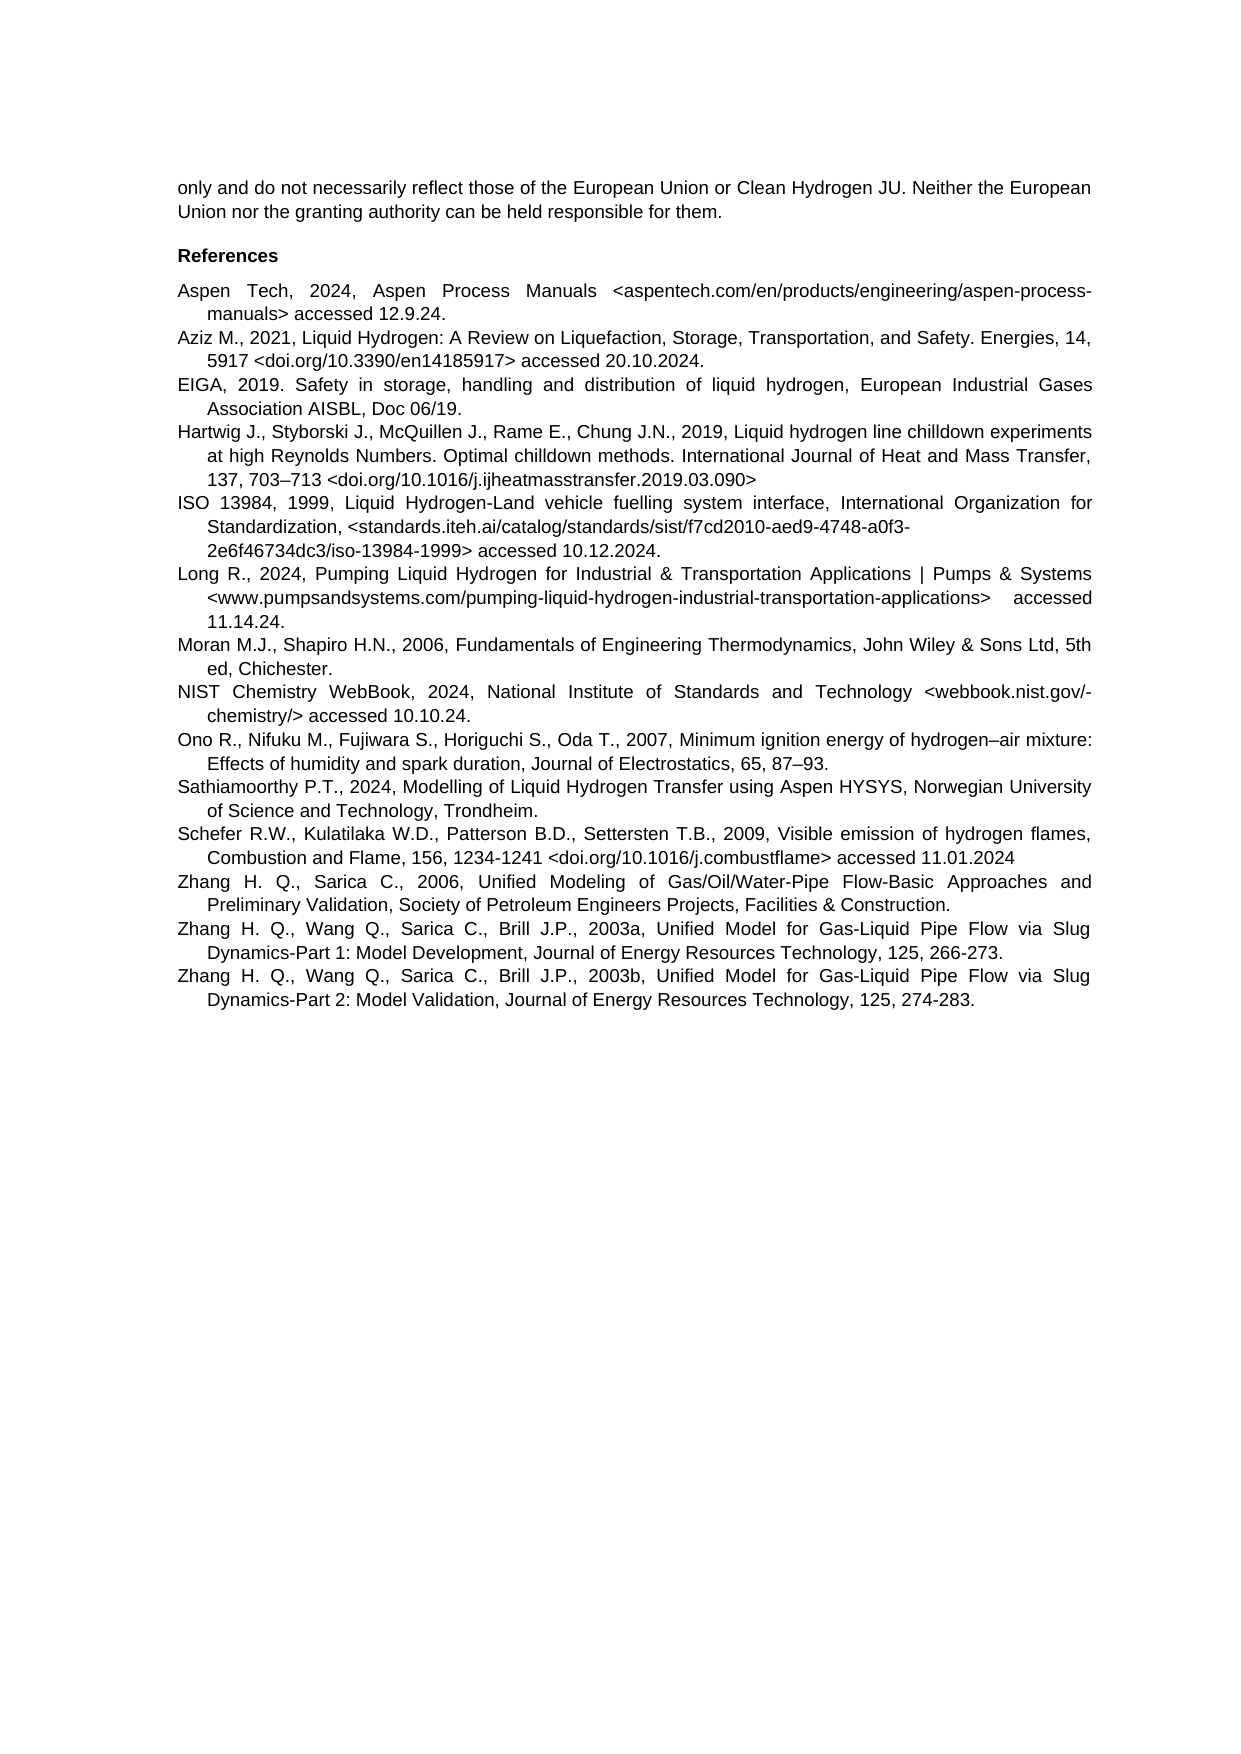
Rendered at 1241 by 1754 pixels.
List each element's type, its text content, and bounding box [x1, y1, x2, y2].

text Zhang H. Q., Wang Q., Sarica C., Brill J.P., 2003b, Unified Model for Gas-Liquid Pipe Flow via Slug Dynamics-Part 2: Model Validation, Journal of Energy Resources Technology, 125, 274-283. [177, 965, 1092, 1010]
text Sathiamoorthy P.T., 2024, Modelling of Liquid Hydrogen Transfer using Aspen HYSYS, Norwegian University of Science and Technology, Trondheim. [177, 776, 1092, 821]
text NIST Chemistry WebBook, 2024, National Institute of Standards and Technology <webbook.nist.gov/-chemistry/> accessed 10.10.24. [177, 681, 1092, 727]
text Schefer R.W., Kulatilaka W.D., Patterson B.D., Settersten T.B., 2009, Visible emission of hydrogen flames, Combustion and Flame, 156, 1234-1241 <doi.org/10.1016/j.combustflame> accessed 11.01.2024 [177, 823, 1092, 868]
text Aziz M., 2021, Liquid Hydrogen: A Review on Liquefaction, Storage, Transportation, and Safety. Energies, 14, 5917 <doi.org/10.3390/en14185917> accessed 20.10.2024. [177, 327, 1092, 372]
text Ono R., Nifuku M., Fujiwara S., Horiguchi S., Oda T., 2007, Minimum ignition energy of hydrogen–air mixture: Effects of humidity and spark duration, Journal of Electrostatics, 65, 87–93. [177, 729, 1092, 774]
text EIGA, 2019. Safety in storage, handling and distribution of liquid hydrogen, European Industrial Gases Association AISBL, Doc 06/19. [177, 374, 1092, 419]
text Hartwig J., Styborski J., McQuillen J., Rame E., Chung J.N., 2019, Liquid hydrogen line chilldown experiments at high Reynolds Numbers. Optimal chilldown methods. International Journal of Heat and Mass Transfer, 137, 703–713 <doi.org/10.1016/j.ijheatmasstransfer.2019.03.090> [177, 421, 1092, 490]
text Zhang H. Q., Wang Q., Sarica C., Brill J.P., 2003a, Unified Model for Gas-Liquid Pipe Flow via Slug Dynamics-Part 1: Model Development, Journal of Energy Resources Technology, 125, 266-273. [177, 918, 1092, 963]
text Long R., 2024, Pumping Liquid Hydrogen for Industrial & Transportation Applications | Pumps & Systems <www.pumpsandsystems.com/pumping-liquid-hydrogen-industrial-transportation-applications> accessed 11.14.24. [177, 563, 1092, 632]
text ISO 13984, 1999, Liquid Hydrogen-Land vehicle fuelling system interface, International Organization for Standardization, <standards.iteh.ai/catalog/standards/sist/f7cd2010-aed9-4748-a0f3- [177, 492, 1092, 537]
text Moran M.J., Shapiro H.N., 2006, Fundamentals of Engineering Thermodynamics, John Wiley & Sons Ltd, 5th ed, Chichester. [177, 634, 1092, 679]
text References [177, 245, 1092, 267]
text Aspen Tech, 2024, Aspen Process Manuals <aspentech.com/en/products/engineering/aspen-process-manuals> accessed 12.9.24. [177, 279, 1092, 324]
text Zhang H. Q., Sarica C., 2006, Unified Modeling of Gas/Oil/Water-Pipe Flow-Basic Approaches and Preliminary Validation, Society of Petroleum Engineers Projects, Facilities & Construction. [177, 871, 1092, 916]
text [177, 177, 1092, 222]
text 2e6f46734dc3/iso-13984-1999> accessed 10.12.2024. [207, 539, 1092, 561]
